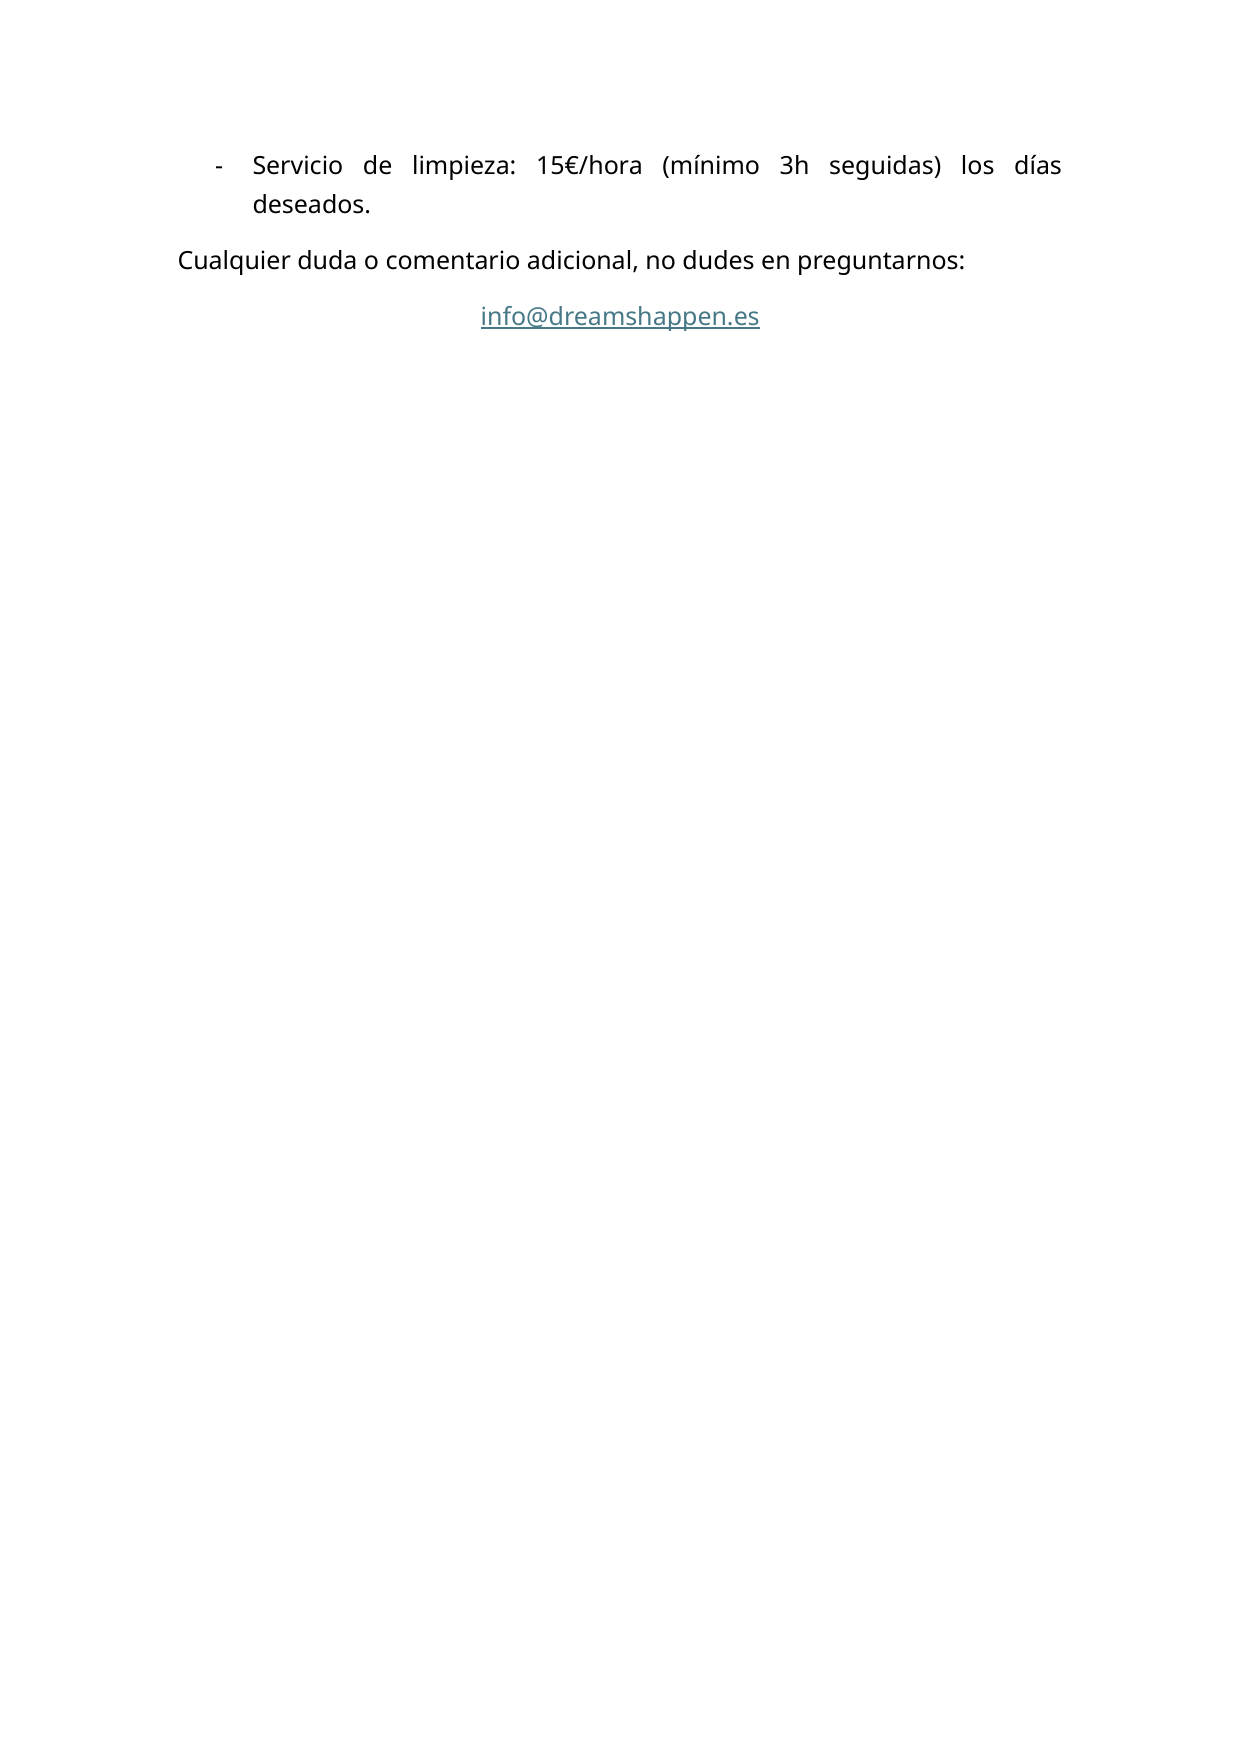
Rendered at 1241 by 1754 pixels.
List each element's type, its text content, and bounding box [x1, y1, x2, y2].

text Cualquier duda o comentario adicional, no dudes en preguntarnos: [177, 243, 1063, 277]
list Servicio de limpieza: 15€/hora (mínimo 3h seguidas) los días deseados. [215, 148, 1063, 221]
text info@dreamshappen.es [177, 298, 1063, 332]
